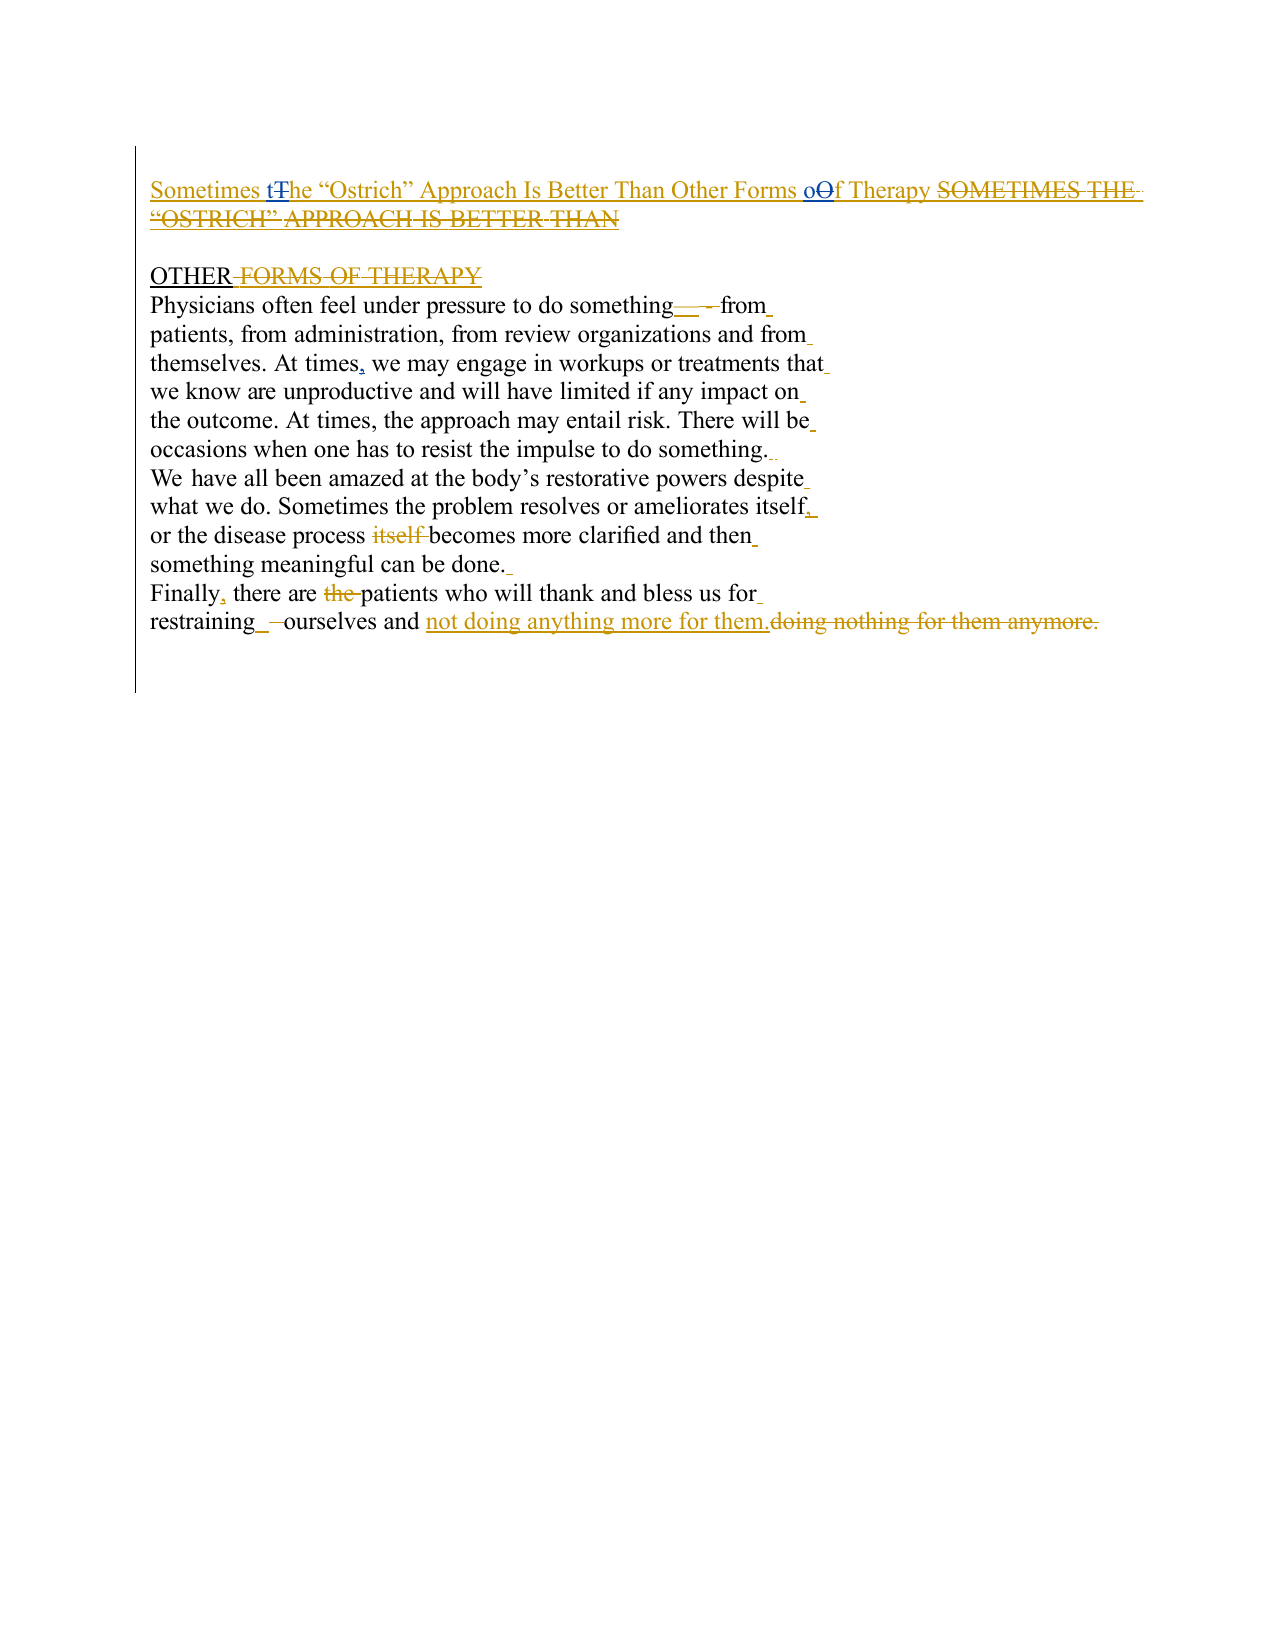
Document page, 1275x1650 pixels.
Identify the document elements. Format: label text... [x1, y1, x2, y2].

text occasions when one has to resist the impulse to do something. [150, 434, 1264, 463]
text themselves. At times we may engage in workups or treatments that [150, 348, 1264, 376]
text restrainingourselves and [150, 606, 1264, 635]
text Physicians often feel under pressure to do somethingfrom [150, 290, 1264, 319]
text We have all been amazed at the body’s restorative powers despite [150, 463, 1264, 491]
text what we do. Sometimes the problem resolves or ameliorates itself [150, 491, 1264, 520]
text we know are unproductive and will have limited if any impact on [150, 376, 1264, 405]
text something meaningful can be done. [150, 549, 1264, 578]
text Finally there are patients who will thank and bless us for [150, 578, 1264, 606]
text patients, from administration, from review organizations and from [150, 319, 1264, 348]
text the outcome. At times, the approach may entail risk. There will be [150, 405, 1264, 434]
text or the disease process becomes more clariﬁed and then [150, 520, 1264, 549]
